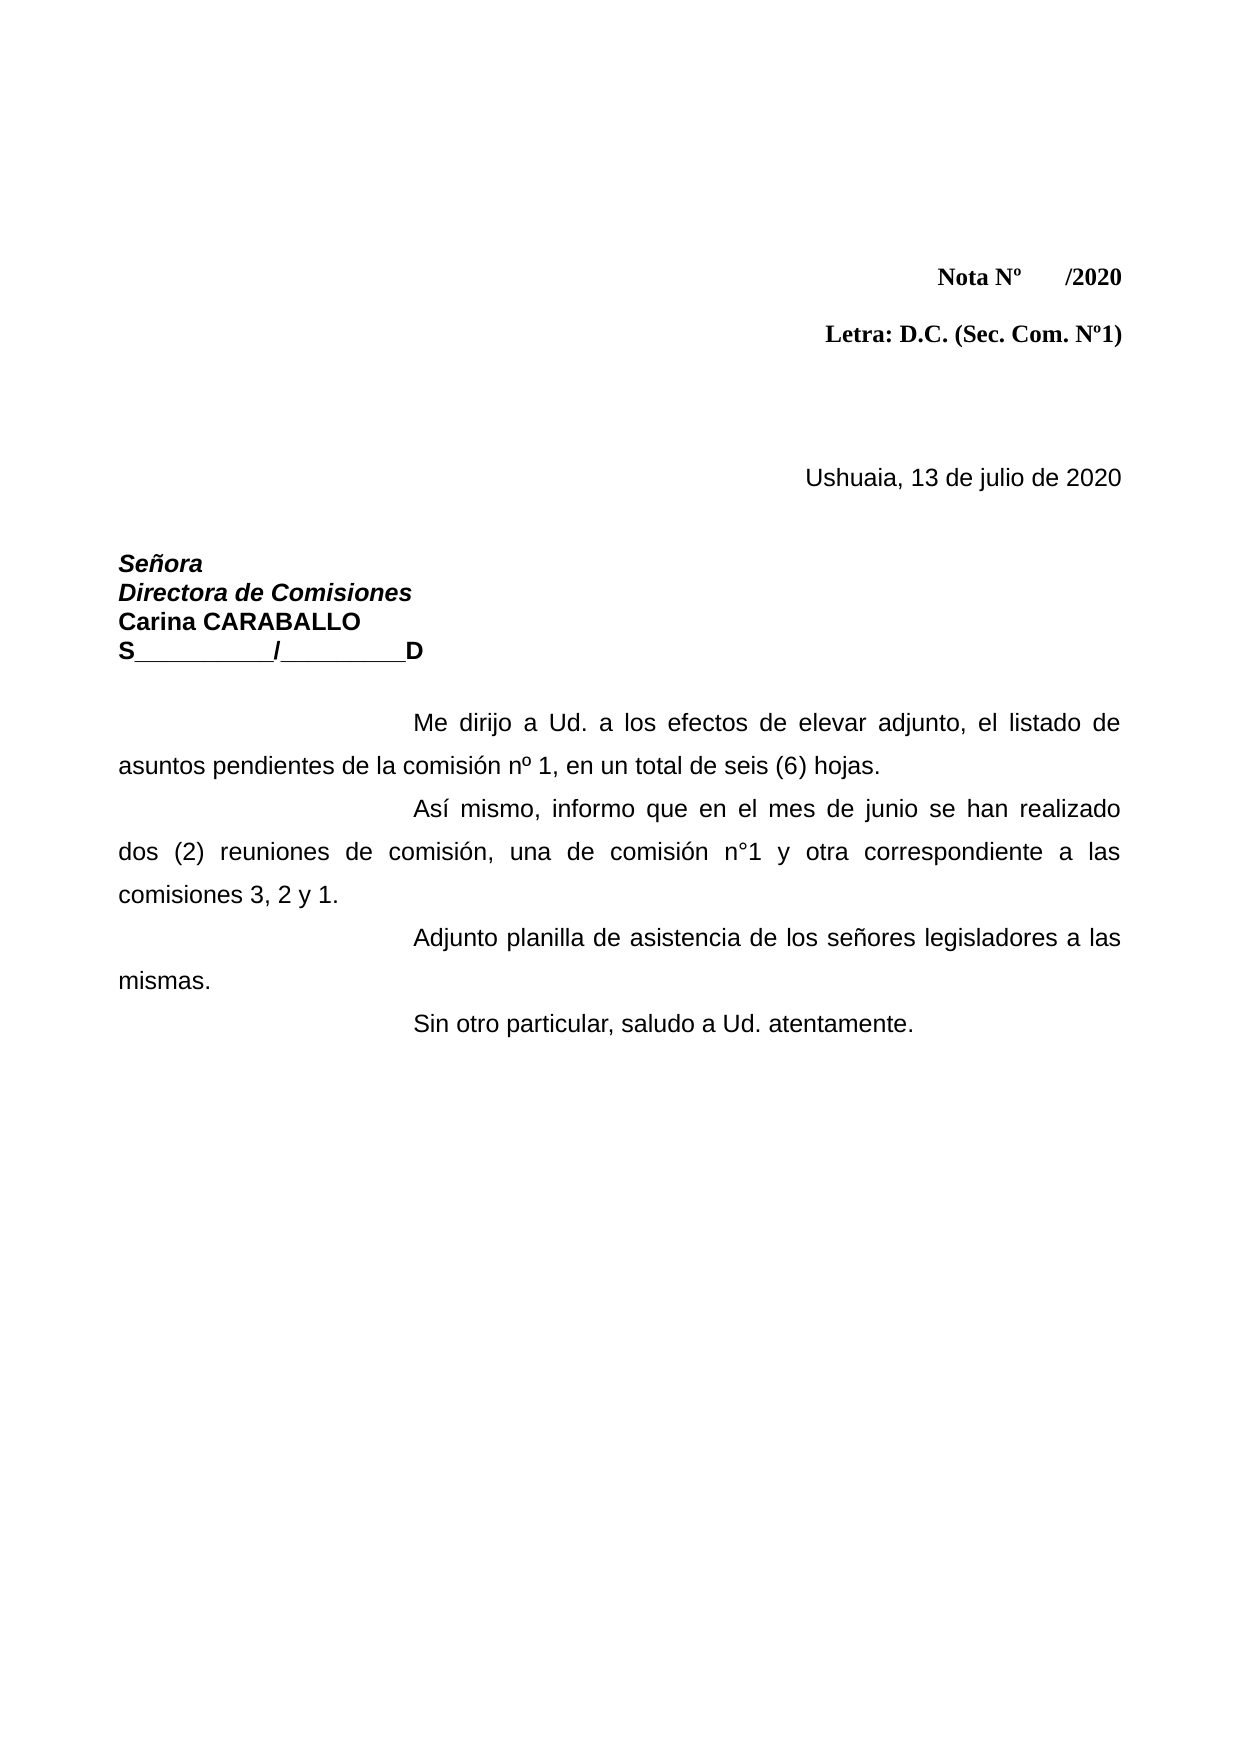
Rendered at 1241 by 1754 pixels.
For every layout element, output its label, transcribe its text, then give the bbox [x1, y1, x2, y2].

text Carina CARABALLO [118, 607, 1122, 636]
text Adjunto planilla de asistencia de los señores legisladores a las mismas. [118, 923, 1122, 995]
text Me dirijo a Ud. a los efectos de elevar adjunto, el listado de asuntos pendientes de la comisión nº 1, en un total de seis (6) hojas. [118, 707, 1122, 779]
text Ushuaia, 13 de julio de 2020 [118, 463, 1122, 492]
text S__________/_________D [118, 636, 1122, 664]
text Así mismo, informo que en el mes de junio se han realizado dos (2) reuniones de comisión, una de comisión n°1 y otra correspondiente a las comisiones 3, 2 y 1. [118, 794, 1122, 909]
text Directora de Comisiones [118, 578, 1122, 607]
text Letra: D.C. (Sec. Com. Nº1) [118, 319, 1122, 348]
text Nota Nº /2020 [118, 262, 1122, 291]
text Sin otro particular, saludo a Ud. atentamente. [192, 1009, 1122, 1038]
text Señora [118, 549, 1122, 578]
